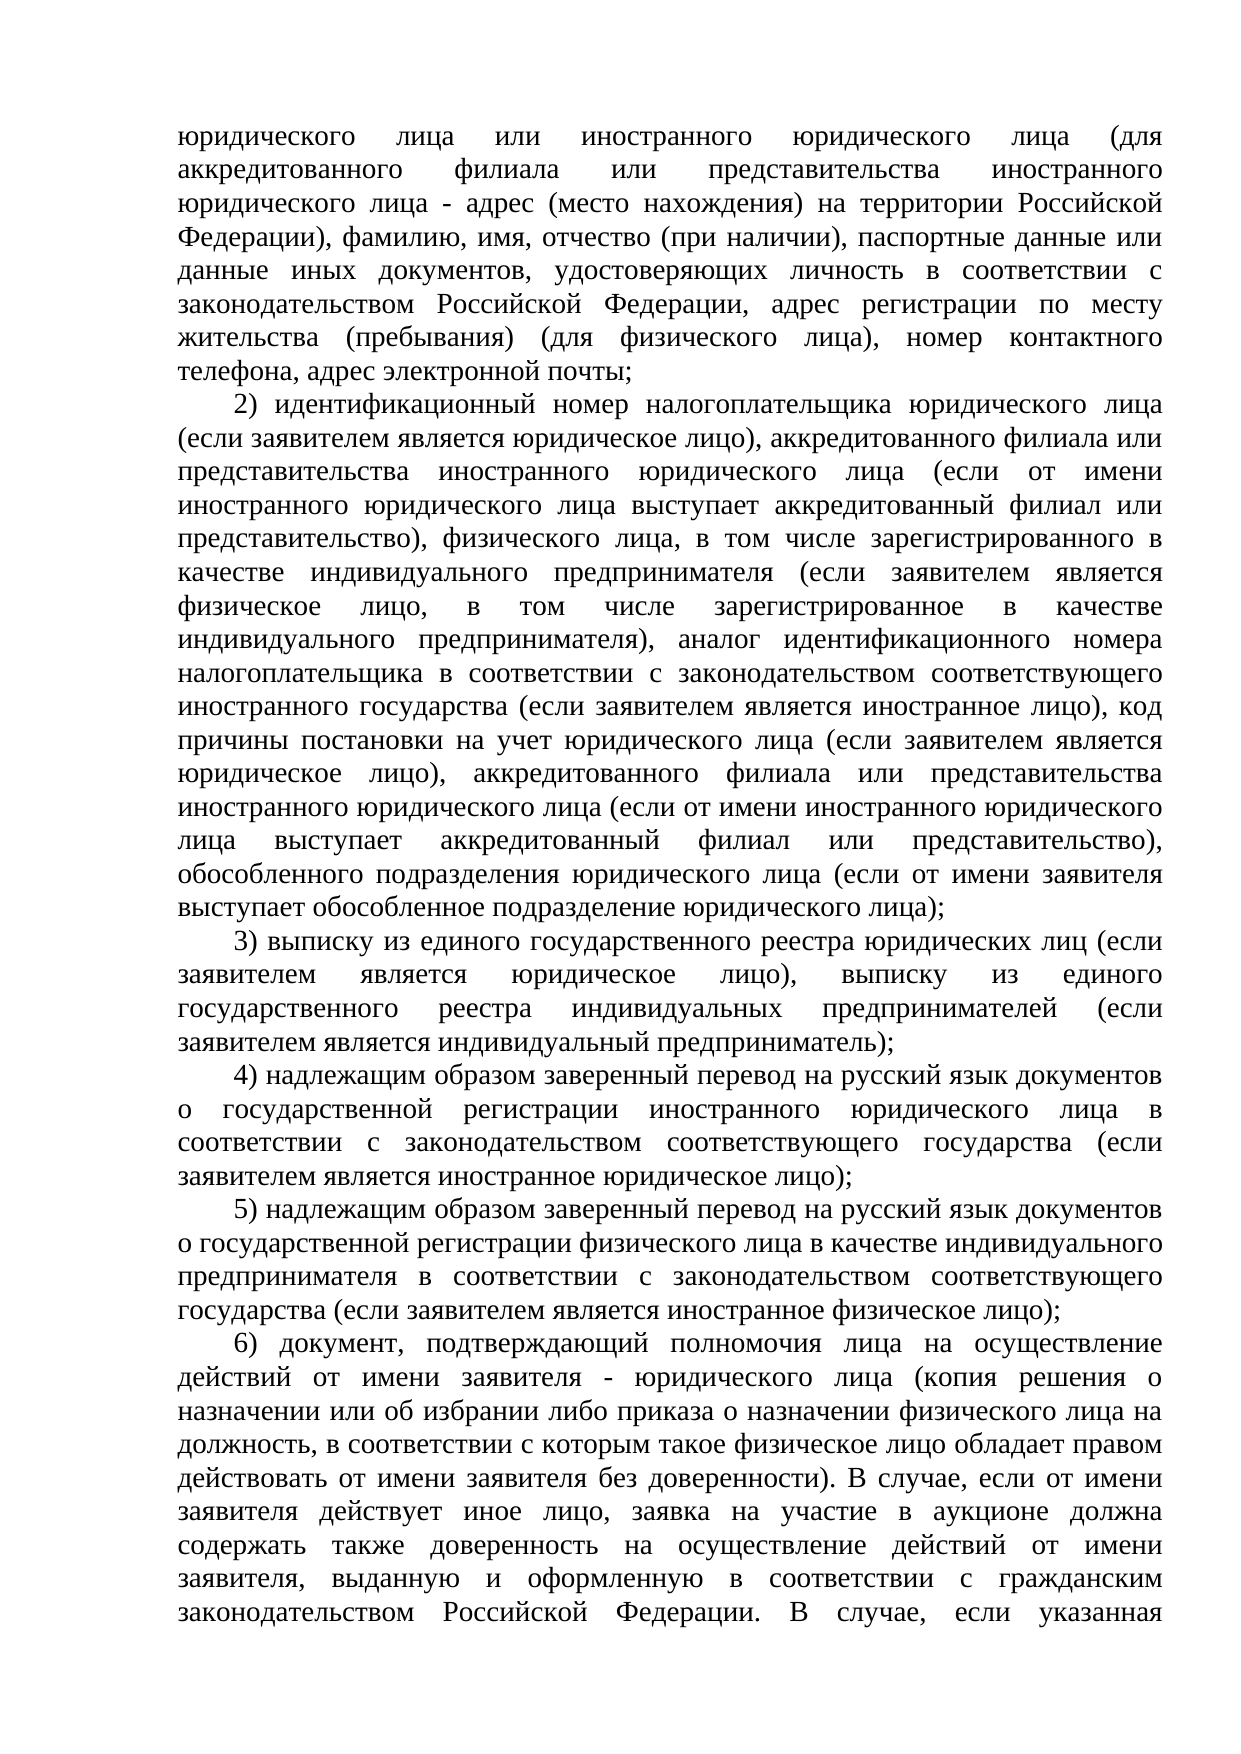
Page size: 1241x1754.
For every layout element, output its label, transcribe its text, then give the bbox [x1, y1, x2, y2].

text 2) идентификационный номер налогоплательщика юридического лица (если заявителем является юридическое лицо), аккредитованного филиала или представительства иностранного юридического лица (если от имени иностранного юридического лица выступает аккредитованный филиал или представительство), физического лица, в том числе зарегистрированного в качестве индивидуального предпринимателя (если заявителем является физическое лицо, в том числе зарегистрированное в качестве индивидуального предпринимателя), аналог идентификационного номера налогоплательщика в соответствии с законодательством соответствующего иностранного государства (если заявителем является иностранное лицо), код причины постановки на учет юридического лица (если заявителем является юридическое лицо), аккредитованного филиала или представительства иностранного юридического лица (если от имени иностранного юридического лица выступает аккредитованный филиал или представительство), обособленного подразделения юридического лица (если от имени заявителя выступает обособленное подразделение юридического лица); [177, 386, 1163, 923]
text 4) надлежащим образом заверенный перевод на русский язык документов о государственной регистрации иностранного юридического лица в соответствии с законодательством соответствующего государства (если заявителем является иностранное юридическое лицо); [177, 1057, 1163, 1191]
text 5) надлежащим образом заверенный перевод на русский язык документов о государственной регистрации физического лица в качестве индивидуального предпринимателя в соответствии с законодательством соответствующего государства (если заявителем является иностранное физическое лицо); [177, 1191, 1163, 1326]
text 3) выписку из единого государственного реестра юридических лиц (если заявителем является юридическое лицо), выписку из единого государственного реестра индивидуальных предпринимателей (если заявителем является индивидуальный предприниматель); [177, 923, 1163, 1057]
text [177, 1326, 1163, 1627]
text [177, 118, 1163, 386]
